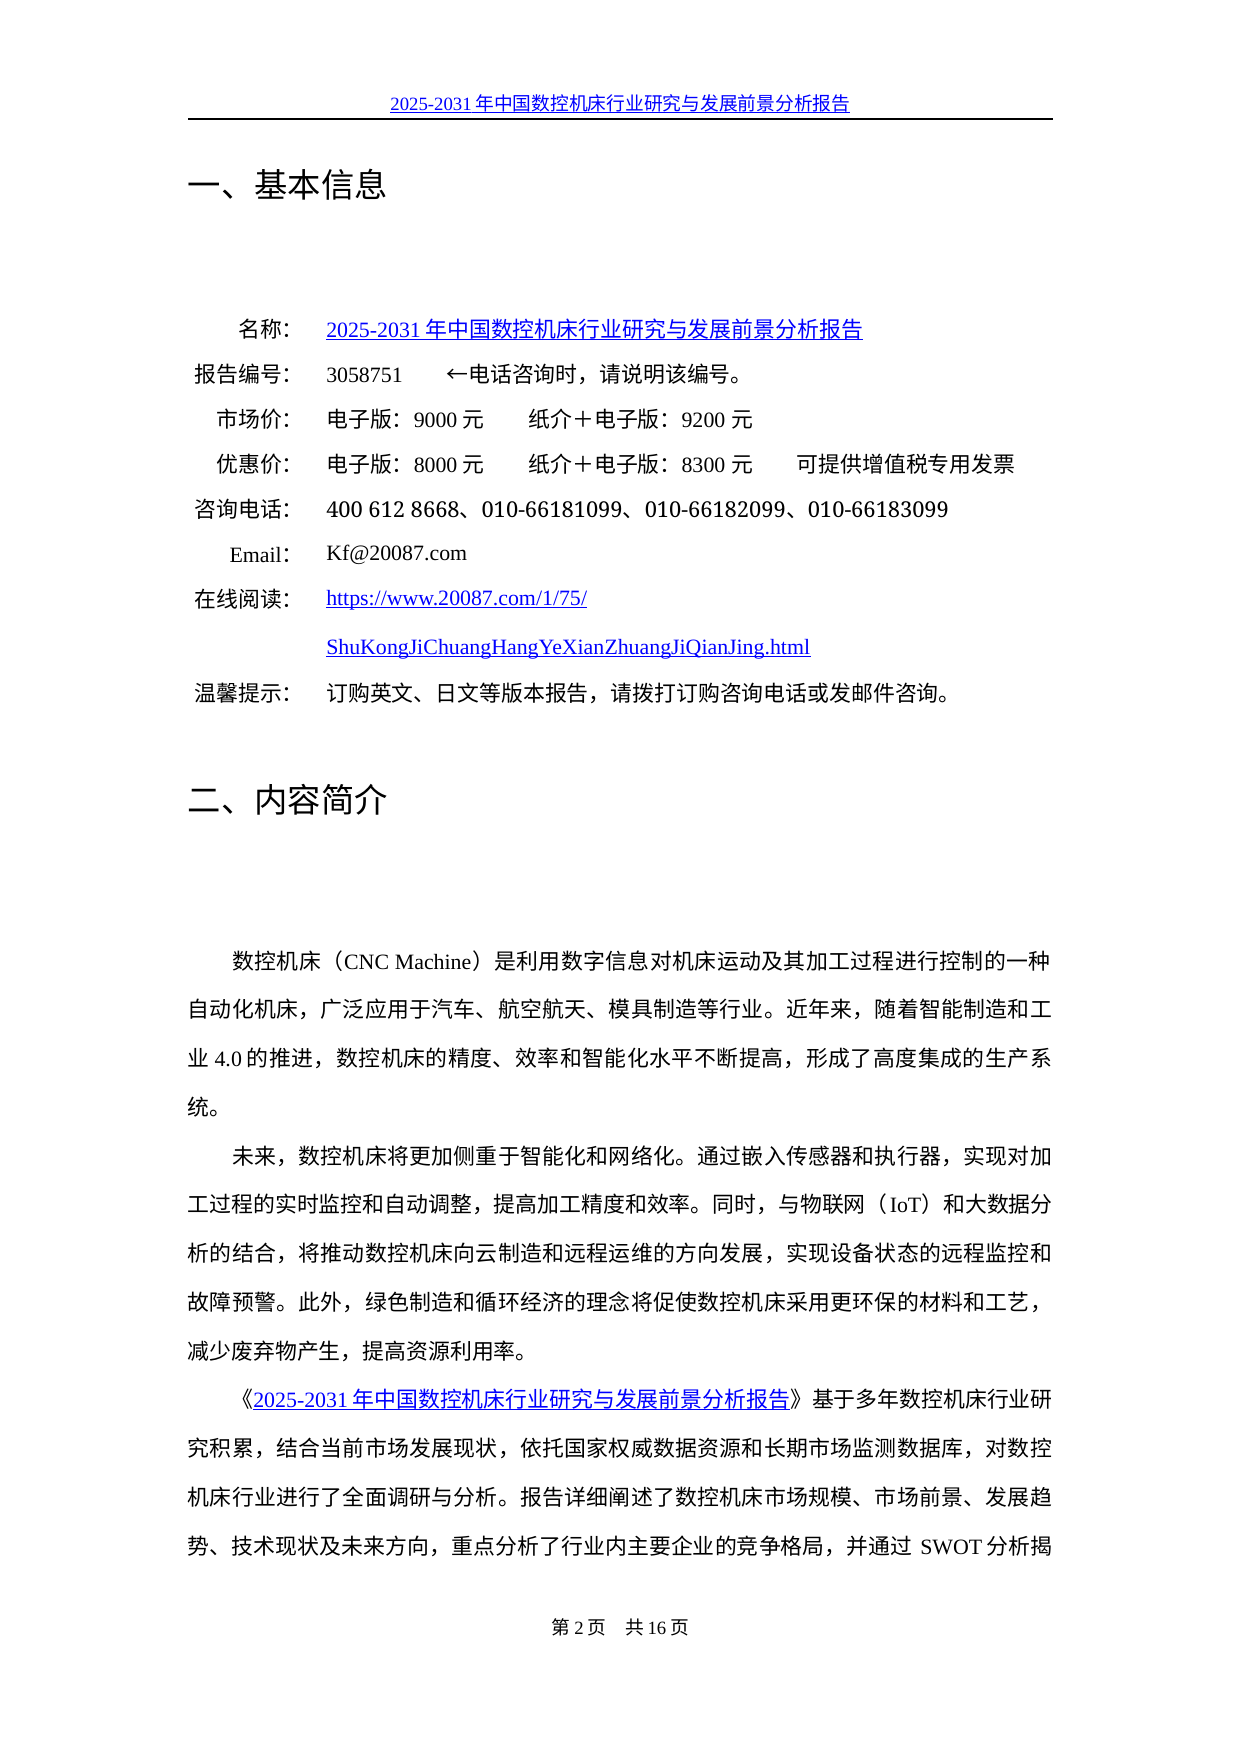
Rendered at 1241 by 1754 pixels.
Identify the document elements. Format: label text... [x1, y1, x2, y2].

table_cell 温馨提示： [167, 675, 315, 720]
table_cell 3058751 ←电话咨询时，请说明该编号。 [315, 357, 1073, 402]
table_cell 400 612 8668、010-66181099、010-66182099、010-66183099 [315, 492, 1073, 537]
table_cell [315, 582, 1073, 675]
table_cell 报告编号： [167, 357, 315, 402]
table_cell 优惠价： [167, 447, 315, 492]
table_cell 咨询电话： [167, 492, 315, 537]
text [187, 943, 1053, 1561]
title 一、基本信息 [187, 150, 1053, 215]
table_header 2025-2031年中国数控机床行业研究与发展前景分析报告 [315, 312, 1073, 357]
table_cell 电子版：9000 元 纸介＋电子版：9200 元 [315, 402, 1073, 447]
table_cell Kf@20087.com [315, 537, 1073, 582]
title 二、内容简介 [187, 766, 1053, 831]
table_cell 电子版：8000 元 纸介＋电子版：8300 元 可提供增值税专用发票 [315, 447, 1073, 492]
table_cell 订购英文、日文等版本报告，请拨打订购咨询电话或发邮件咨询。 [315, 675, 1073, 720]
table_header 名称： [167, 312, 315, 357]
table_cell 在线阅读： [167, 582, 315, 675]
table_cell Email： [167, 537, 315, 582]
table_cell 市场价： [167, 402, 315, 447]
